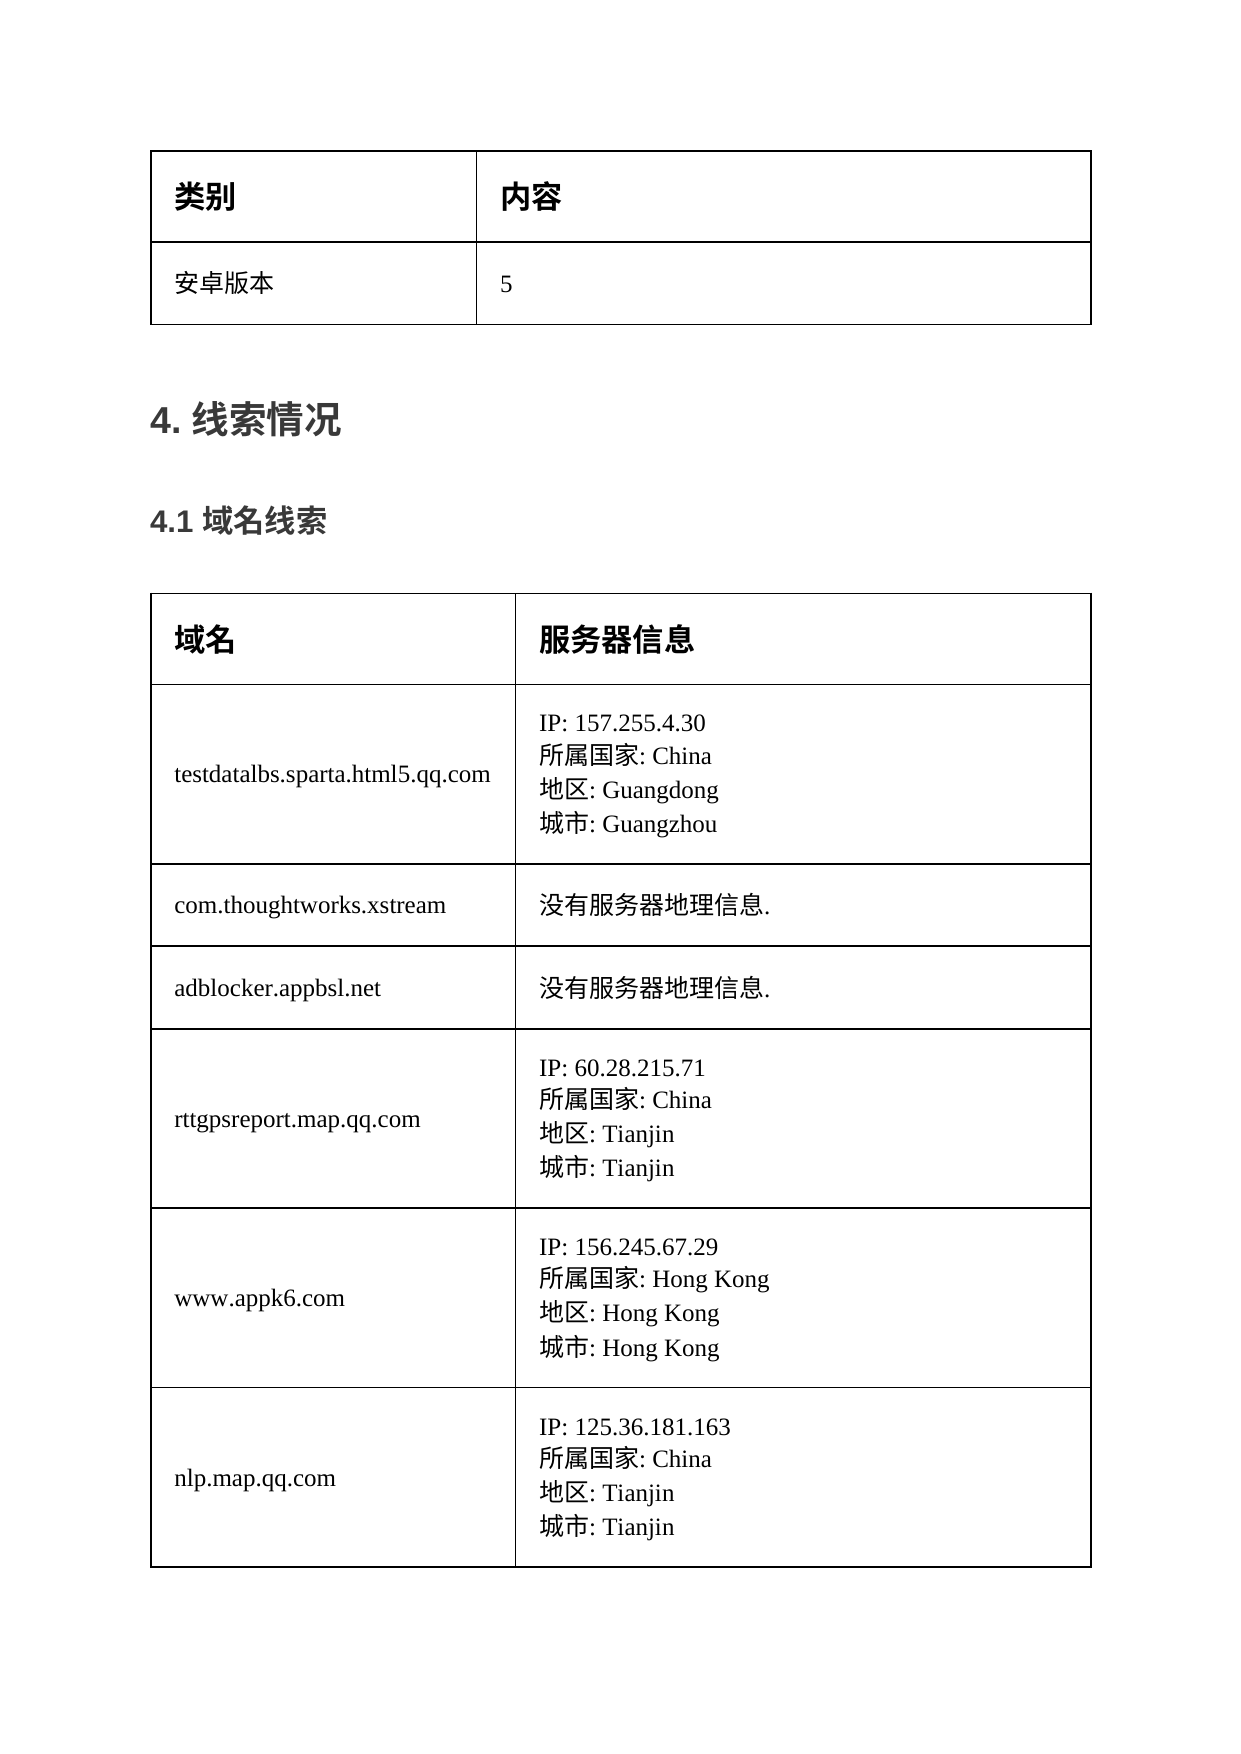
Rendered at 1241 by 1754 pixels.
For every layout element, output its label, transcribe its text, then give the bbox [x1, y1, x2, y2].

table_cell 没有服务器地理信息. [516, 865, 1090, 945]
table_cell com.thoughtworks.xstream [152, 865, 515, 945]
table_header 域名 [152, 594, 515, 683]
table_cell 5 [477, 243, 1090, 323]
table_cell IP: 157.255.4.30 所属国家: China 地区: Guangdong 城市: Guangzhou [516, 685, 1090, 863]
table_cell rttgpsreport.map.qq.com [152, 1030, 515, 1207]
table_cell IP: 60.28.215.71 所属国家: China 地区: Tianjin 城市: Tianjin [516, 1030, 1090, 1207]
subtitle 4. 线索情况 [150, 394, 1090, 445]
table_cell 安卓版本 [152, 243, 476, 323]
table_cell IP: 156.245.67.29 所属国家: Hong Kong 地区: Hong Kong 城市: Hong Kong [516, 1209, 1090, 1387]
table_cell nlp.map.qq.com [152, 1388, 515, 1566]
table_cell testdatalbs.sparta.html5.qq.com [152, 685, 515, 863]
table_cell IP: 125.36.181.163 所属国家: China 地区: Tianjin 城市: Tianjin [516, 1388, 1090, 1566]
table_header 服务器信息 [516, 594, 1090, 683]
table_cell adblocker.appbsl.net [152, 947, 515, 1028]
table_cell 没有服务器地理信息. [516, 947, 1090, 1028]
table_header 内容 [477, 152, 1090, 241]
table_cell www.appk6.com [152, 1209, 515, 1387]
subtitle 4.1 域名线索 [150, 499, 1090, 542]
table_header 类别 [152, 152, 476, 241]
